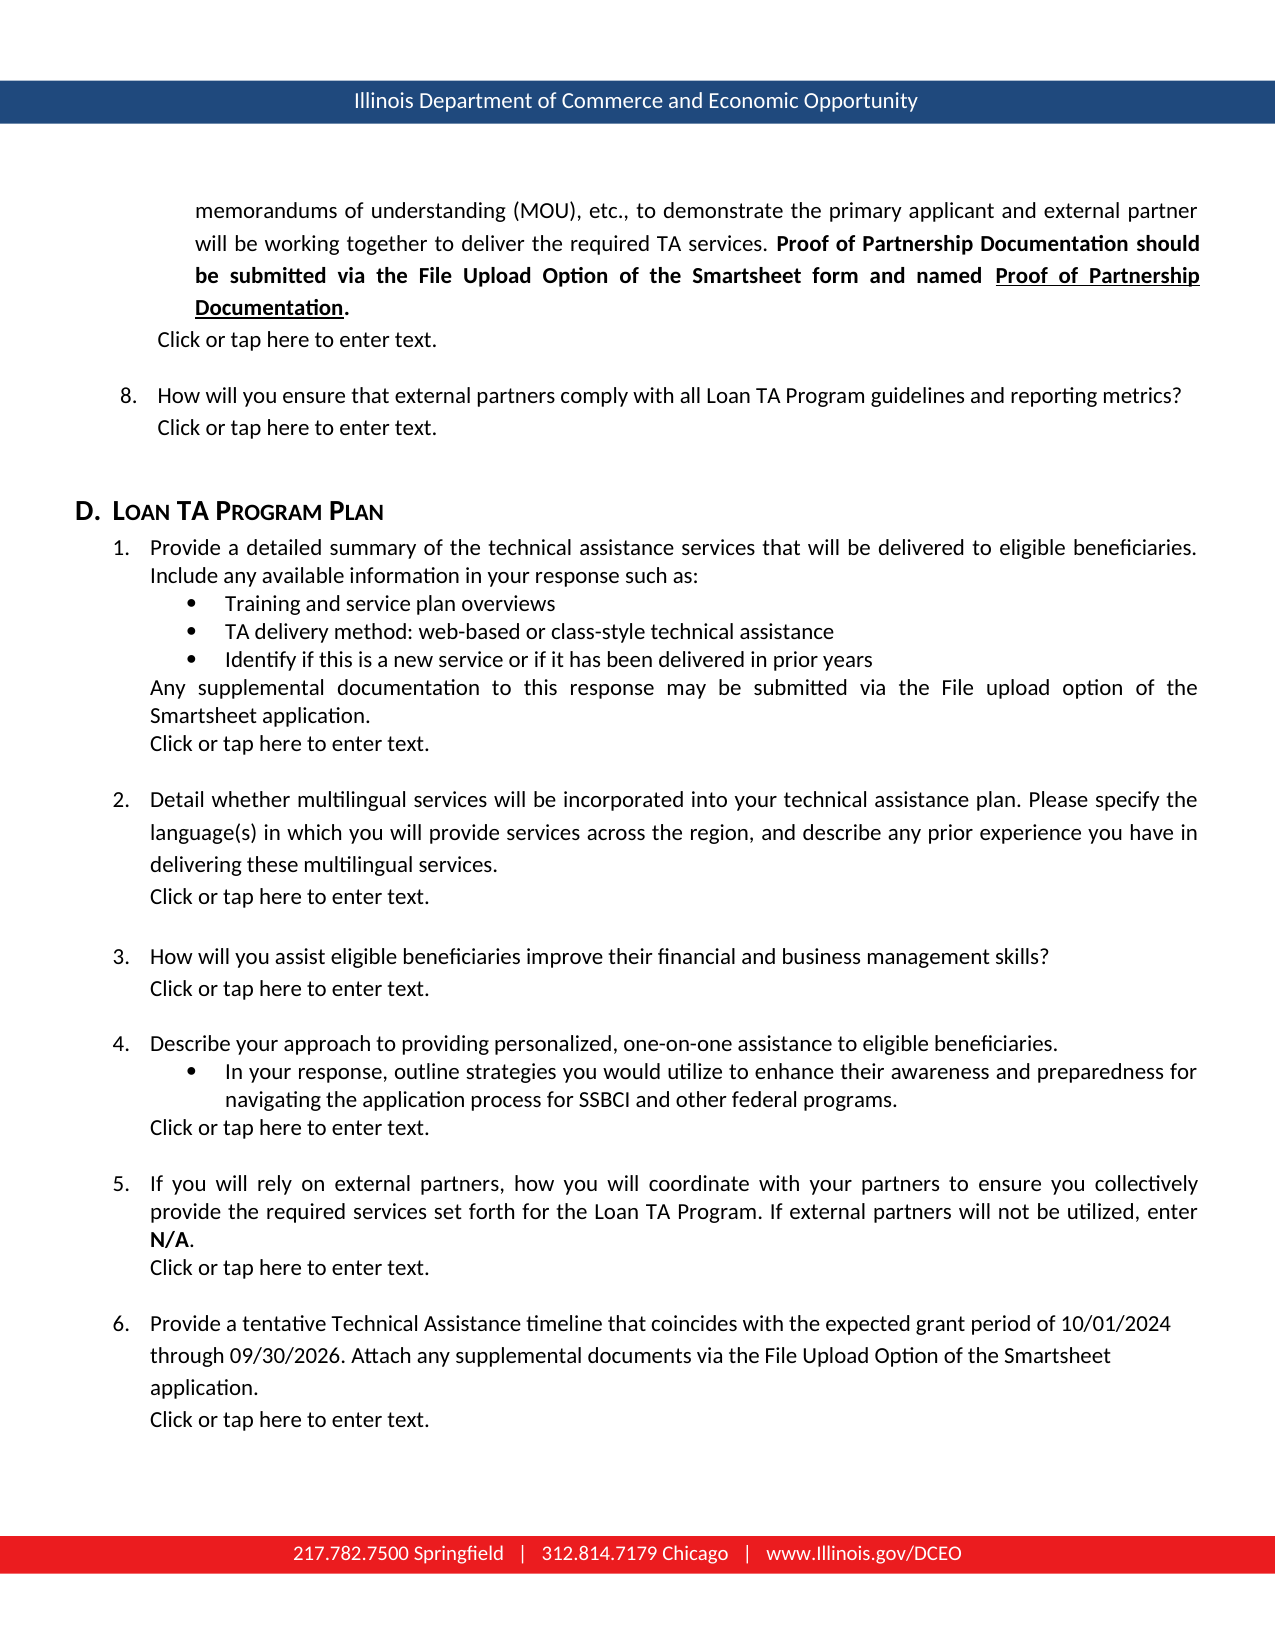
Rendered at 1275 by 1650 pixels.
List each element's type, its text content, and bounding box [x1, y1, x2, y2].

list In your response, outline strategies you would utilize to enhance their awareness and preparedness for navigating the application process for SSBCI and other federal programs. [187, 1057, 1200, 1113]
list Identify if this is a new service or if it has been delivered in prior years [187, 645, 1200, 673]
list Provide a tentative Technical Assistance timeline that coincides with the expected grant period of 10/01/2024 through 09/30/2026. Attach any supplemental documents via the File Upload Option of the Smartsheet application. [112, 1309, 1200, 1401]
list Loan TA Program Plan [75, 492, 1200, 528]
list If you will rely on external partners, how you will coordinate with your partners to ensure you collectively provide the required services set forth for the Loan TA Program. If external partners will not be utilized, enter N/A. [112, 1169, 1200, 1253]
list How will you assist eligible beneficiaries improve their financial and business management skills? [112, 942, 1200, 970]
text Any supplemental documentation to this response may be submitted via the File upload option of the Smartsheet application. [150, 673, 1200, 729]
list Describe your approach to providing personalized, one-on-one assistance to eligible beneficiaries. [112, 1029, 1200, 1057]
list Provide a detailed summary of the technical assistance services that will be delivered to eligible beneficiaries. Include any available information in your response such as: [112, 533, 1200, 589]
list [157, 196, 1200, 321]
list TA delivery method: web-based or class-style technical assistance [187, 617, 1200, 645]
list How will you ensure that external partners comply with all Loan TA Program guidelines and reporting metrics? [120, 381, 1200, 409]
list Training and service plan overviews [187, 589, 1200, 617]
list Detail whether multilingual services will be incorporated into your technical assistance plan. Please specify the language(s) in which you will provide services across the region, and describe any prior experience you have in delivering these multilingual services. [112, 785, 1200, 878]
